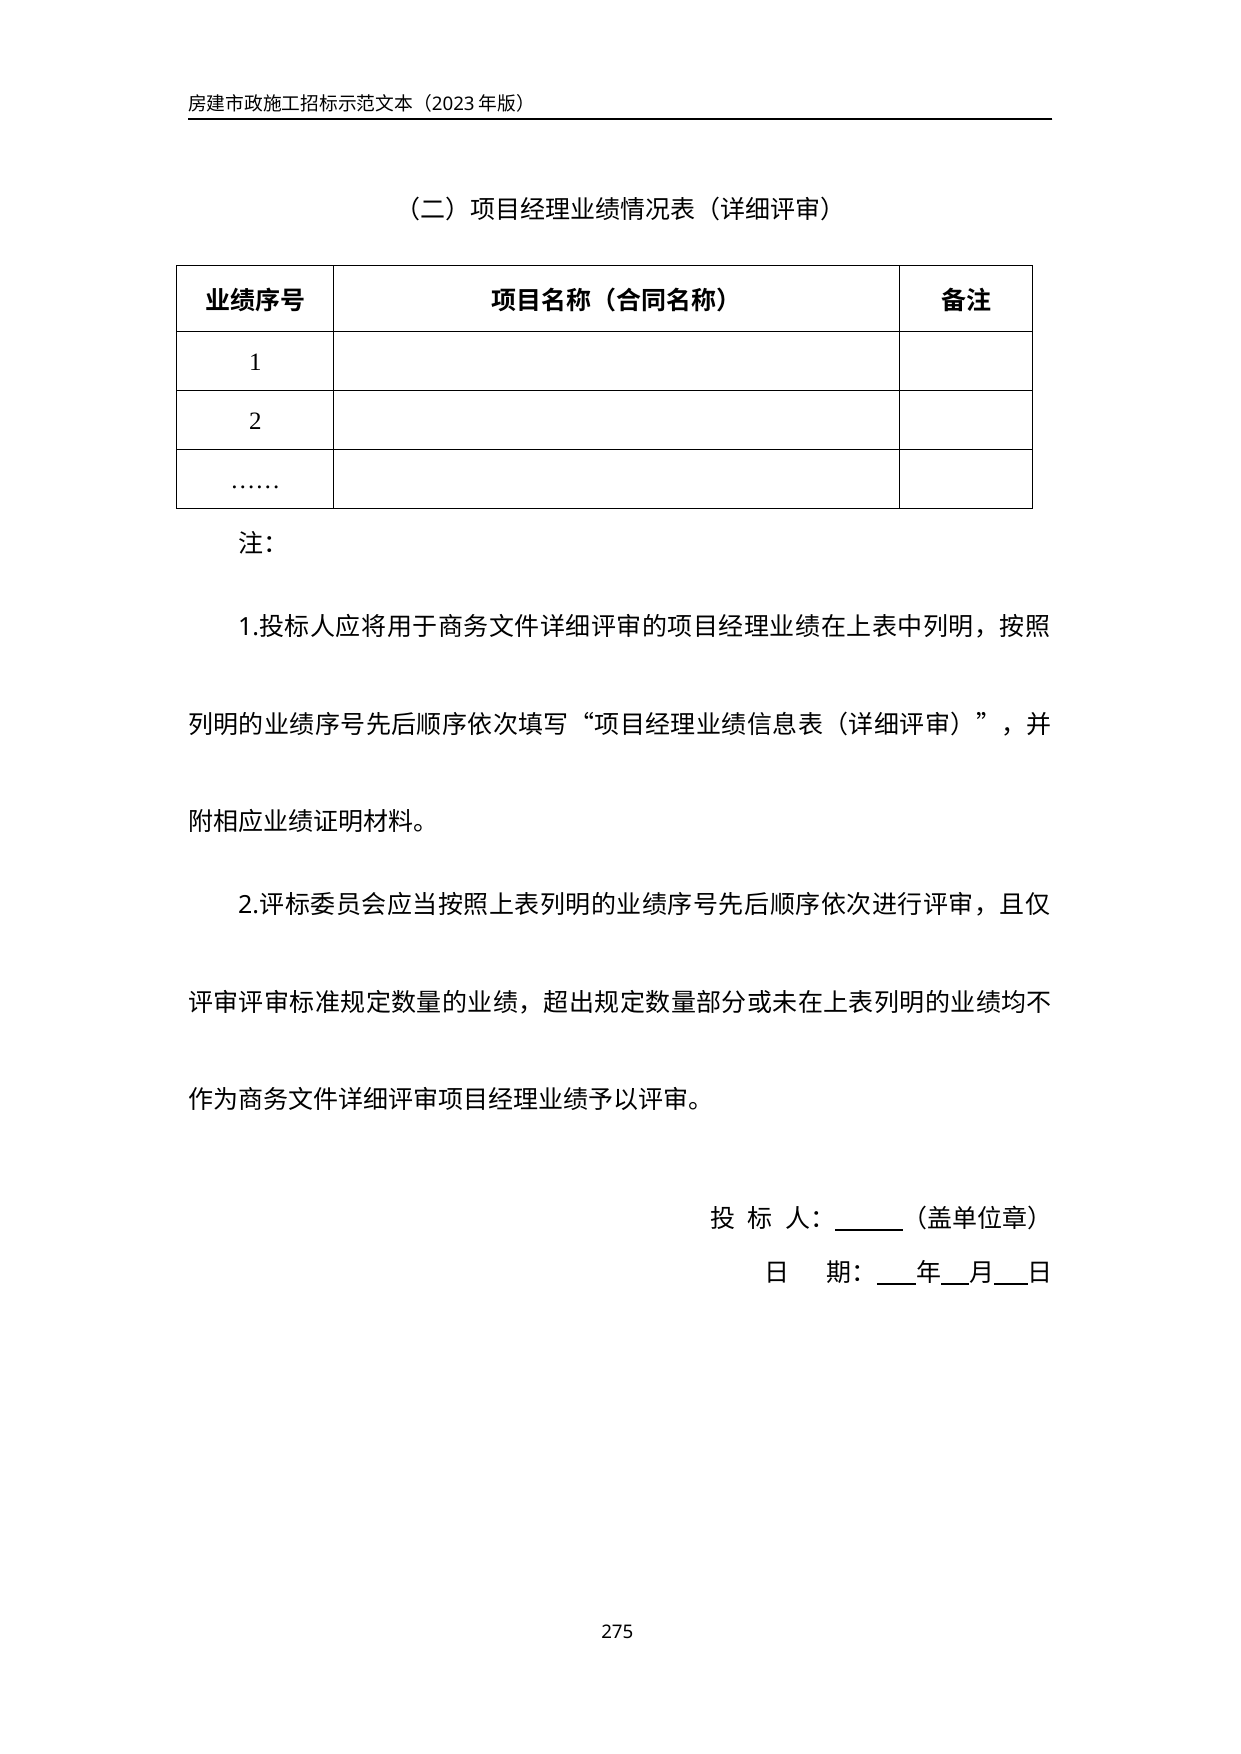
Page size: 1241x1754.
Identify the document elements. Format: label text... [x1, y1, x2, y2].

text 日期： 年 月 日 [188, 1252, 1052, 1289]
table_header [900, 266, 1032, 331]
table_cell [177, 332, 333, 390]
text 2.评标委员会应当按照上表列明的业绩序号先后顺序依次进行评审，且仅评审评审标准规定数量的业绩，超出规定数量部分或未在上表列明的业绩均不作为商务文件详细评审项目经理业绩予以评审。 [188, 871, 1052, 1131]
text 1.投标人应将用于商务文件详细评审的项目经理业绩在上表中列明，按照列明的业绩序号先后顺序依次填写“项目经理业绩信息表（详细评审）”，并附相应业绩证明材料。 [188, 592, 1052, 852]
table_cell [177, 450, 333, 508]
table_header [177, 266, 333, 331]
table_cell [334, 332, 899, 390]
text 投标人： （盖单位章） [188, 1198, 1052, 1234]
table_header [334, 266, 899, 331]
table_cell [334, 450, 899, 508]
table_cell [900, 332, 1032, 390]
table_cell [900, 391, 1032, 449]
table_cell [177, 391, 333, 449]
text （二）项目经理业绩情况表（详细评审） [188, 175, 1052, 240]
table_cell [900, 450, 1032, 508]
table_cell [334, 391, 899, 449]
text 注： [188, 509, 1052, 574]
